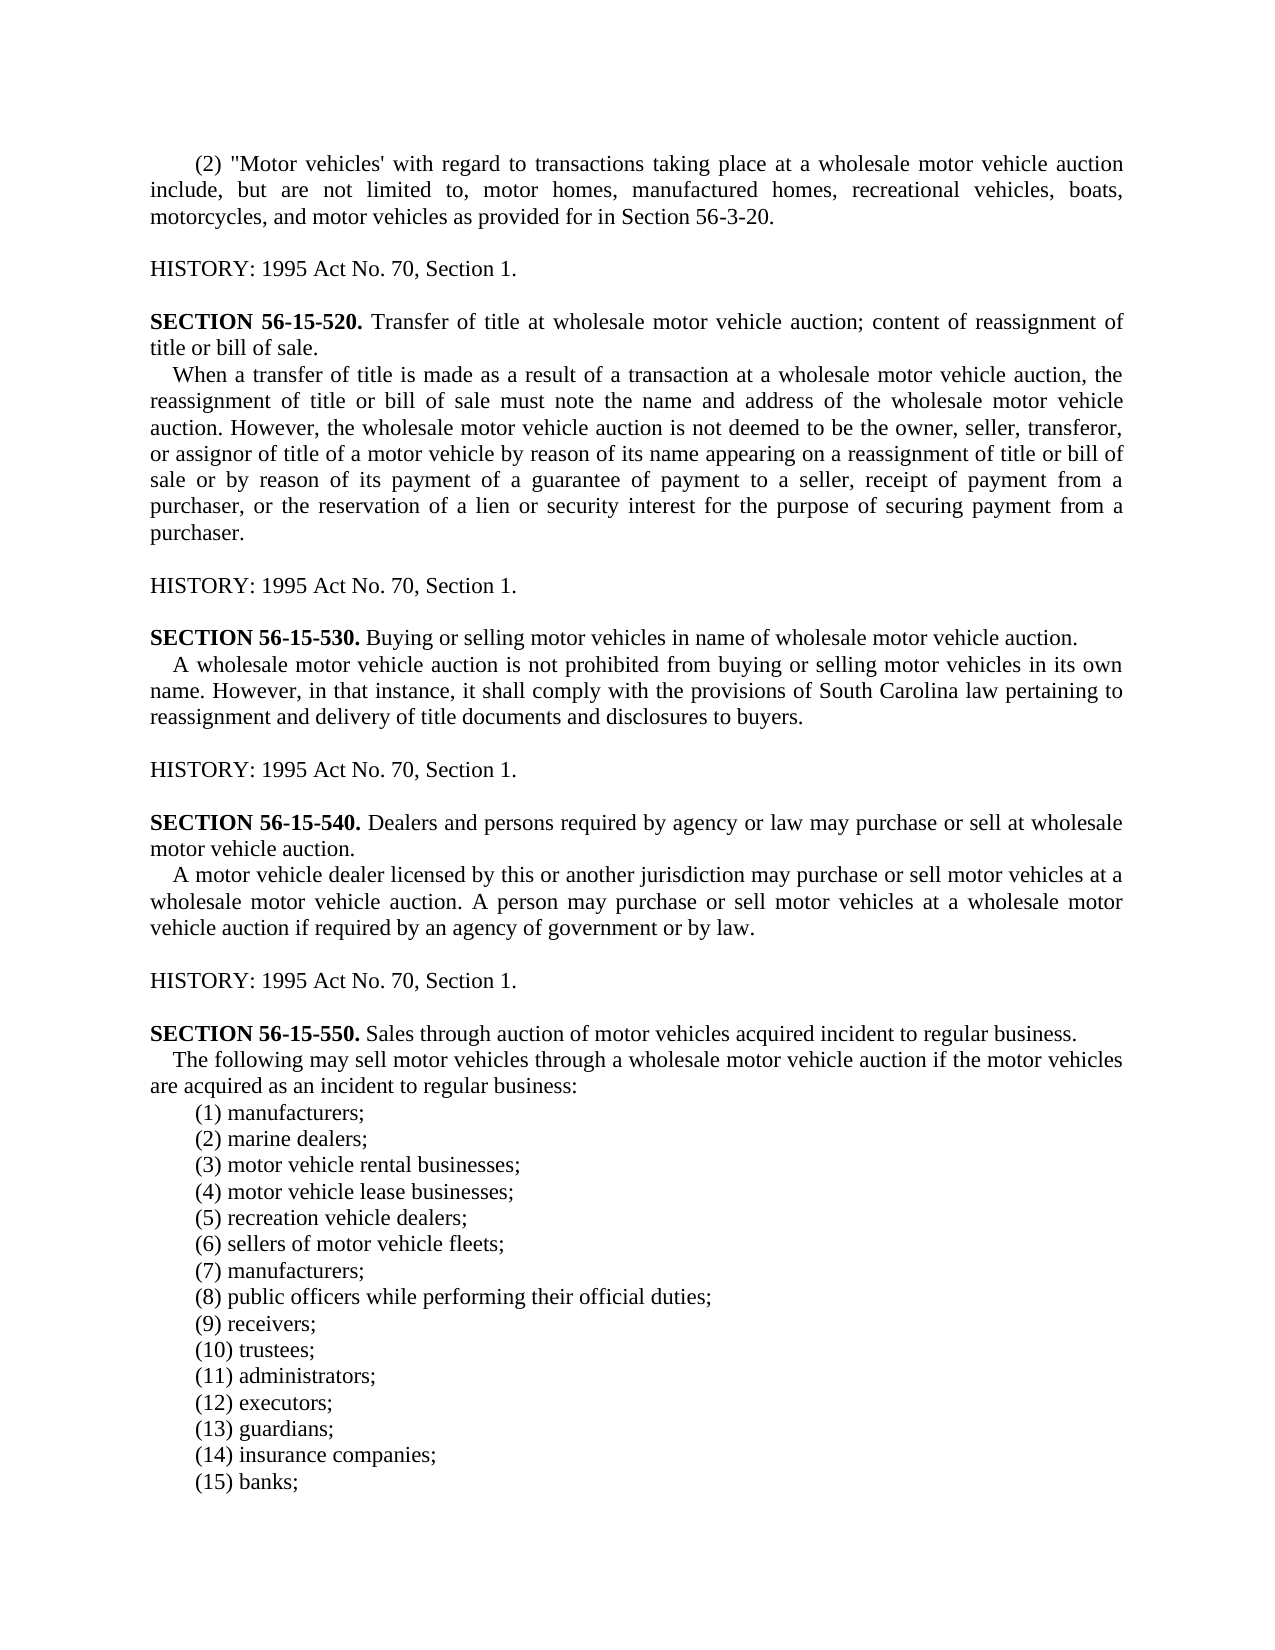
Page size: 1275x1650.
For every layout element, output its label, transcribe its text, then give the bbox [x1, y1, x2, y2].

text (6) sellers of motor vehicle fleets; [150, 1231, 1125, 1257]
text (2) marine dealers; [150, 1125, 1125, 1151]
text (14) insurance companies; [150, 1441, 1125, 1468]
text SECTION 56-15-540. Dealers and persons required by agency or law may purchase or sell at wholesale motor vehicle auction. [150, 809, 1125, 862]
text (15) banks; [150, 1468, 1125, 1494]
text HISTORY: 1995 Act No. 70, Section 1. [150, 255, 1125, 282]
text When a transfer of title is made as a result of a transaction at a wholesale motor vehicle auction, the reassignment of title or bill of sale must note the name and address of the wholesale motor vehicle auction. However, the wholesale motor vehicle auction is not deemed to be the owner, seller, transferor, or assignor of title of a motor vehicle by reason of its name appearing on a reassignment of title or bill of sale or by reason of its payment of a guarantee of payment to a seller, receipt of payment from a purchaser, or the reservation of a lien or security interest for the purpose of securing payment from a purchaser. [150, 361, 1125, 545]
text A motor vehicle dealer licensed by this or another jurisdiction may purchase or sell motor vehicles at a wholesale motor vehicle auction. A person may purchase or sell motor vehicles at a wholesale motor vehicle auction if required by an agency of government or by law. [150, 862, 1125, 941]
text (11) administrators; [150, 1362, 1125, 1389]
text (7) manufacturers; [150, 1257, 1125, 1283]
text SECTION 56-15-520. Transfer of title at wholesale motor vehicle auction; content of reassignment of title or bill of sale. [150, 308, 1125, 361]
text HISTORY: 1995 Act No. 70, Section 1. [150, 967, 1125, 993]
text (5) recreation vehicle dealers; [150, 1204, 1125, 1231]
text (1) manufacturers; [150, 1099, 1125, 1125]
text SECTION 56-15-550. Sales through auction of motor vehicles acquired incident to regular business. [150, 1020, 1125, 1046]
text (10) trustees; [150, 1336, 1125, 1362]
text (2) "Motor vehicles' with regard to transactions taking place at a wholesale motor vehicle auction include, but are not limited to, motor homes, manufactured homes, recreational vehicles, boats, motorcycles, and motor vehicles as provided for in Section 56-3-20. [150, 150, 1125, 229]
text (8) public officers while performing their official duties; [150, 1283, 1125, 1309]
text (12) executors; [150, 1389, 1125, 1415]
text A wholesale motor vehicle auction is not prohibited from buying or selling motor vehicles in its own name. However, in that instance, it shall comply with the provisions of South Carolina law pertaining to reassignment and delivery of title documents and disclosures to buyers. [150, 651, 1125, 730]
text (3) motor vehicle rental businesses; [150, 1151, 1125, 1178]
text (9) receivers; [150, 1309, 1125, 1336]
text (13) guardians; [150, 1415, 1125, 1441]
text (4) motor vehicle lease businesses; [150, 1178, 1125, 1204]
text HISTORY: 1995 Act No. 70, Section 1. [150, 572, 1125, 598]
text The following may sell motor vehicles through a wholesale motor vehicle auction if the motor vehicles are acquired as an incident to regular business: [150, 1046, 1125, 1099]
text SECTION 56-15-530. Buying or selling motor vehicles in name of wholesale motor vehicle auction. [150, 624, 1125, 651]
text HISTORY: 1995 Act No. 70, Section 1. [150, 756, 1125, 782]
